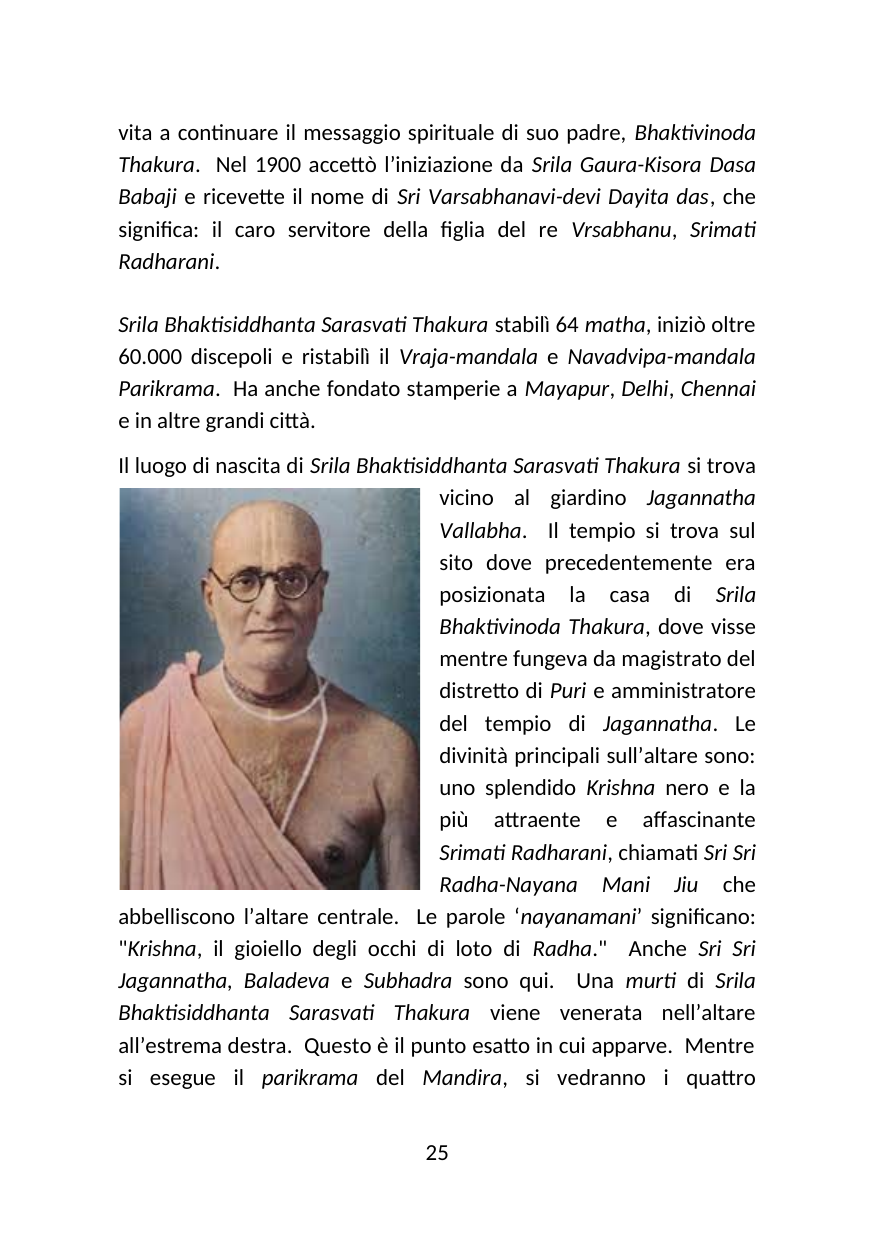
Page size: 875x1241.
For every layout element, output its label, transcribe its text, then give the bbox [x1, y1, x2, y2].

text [118, 118, 756, 275]
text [118, 451, 756, 1091]
text Srila Bhaktisiddhanta Sarasvati Thakura stabilì 64 matha, iniziò oltre 60.000 discepoli e ristabilì il Vraja-mandala e Navadvipa-mandala Parikrama. Ha anche fondato stamperie a Mayapur, Delhi, Chennai e in altre grandi città. [118, 310, 756, 435]
picture [119, 488, 421, 890]
